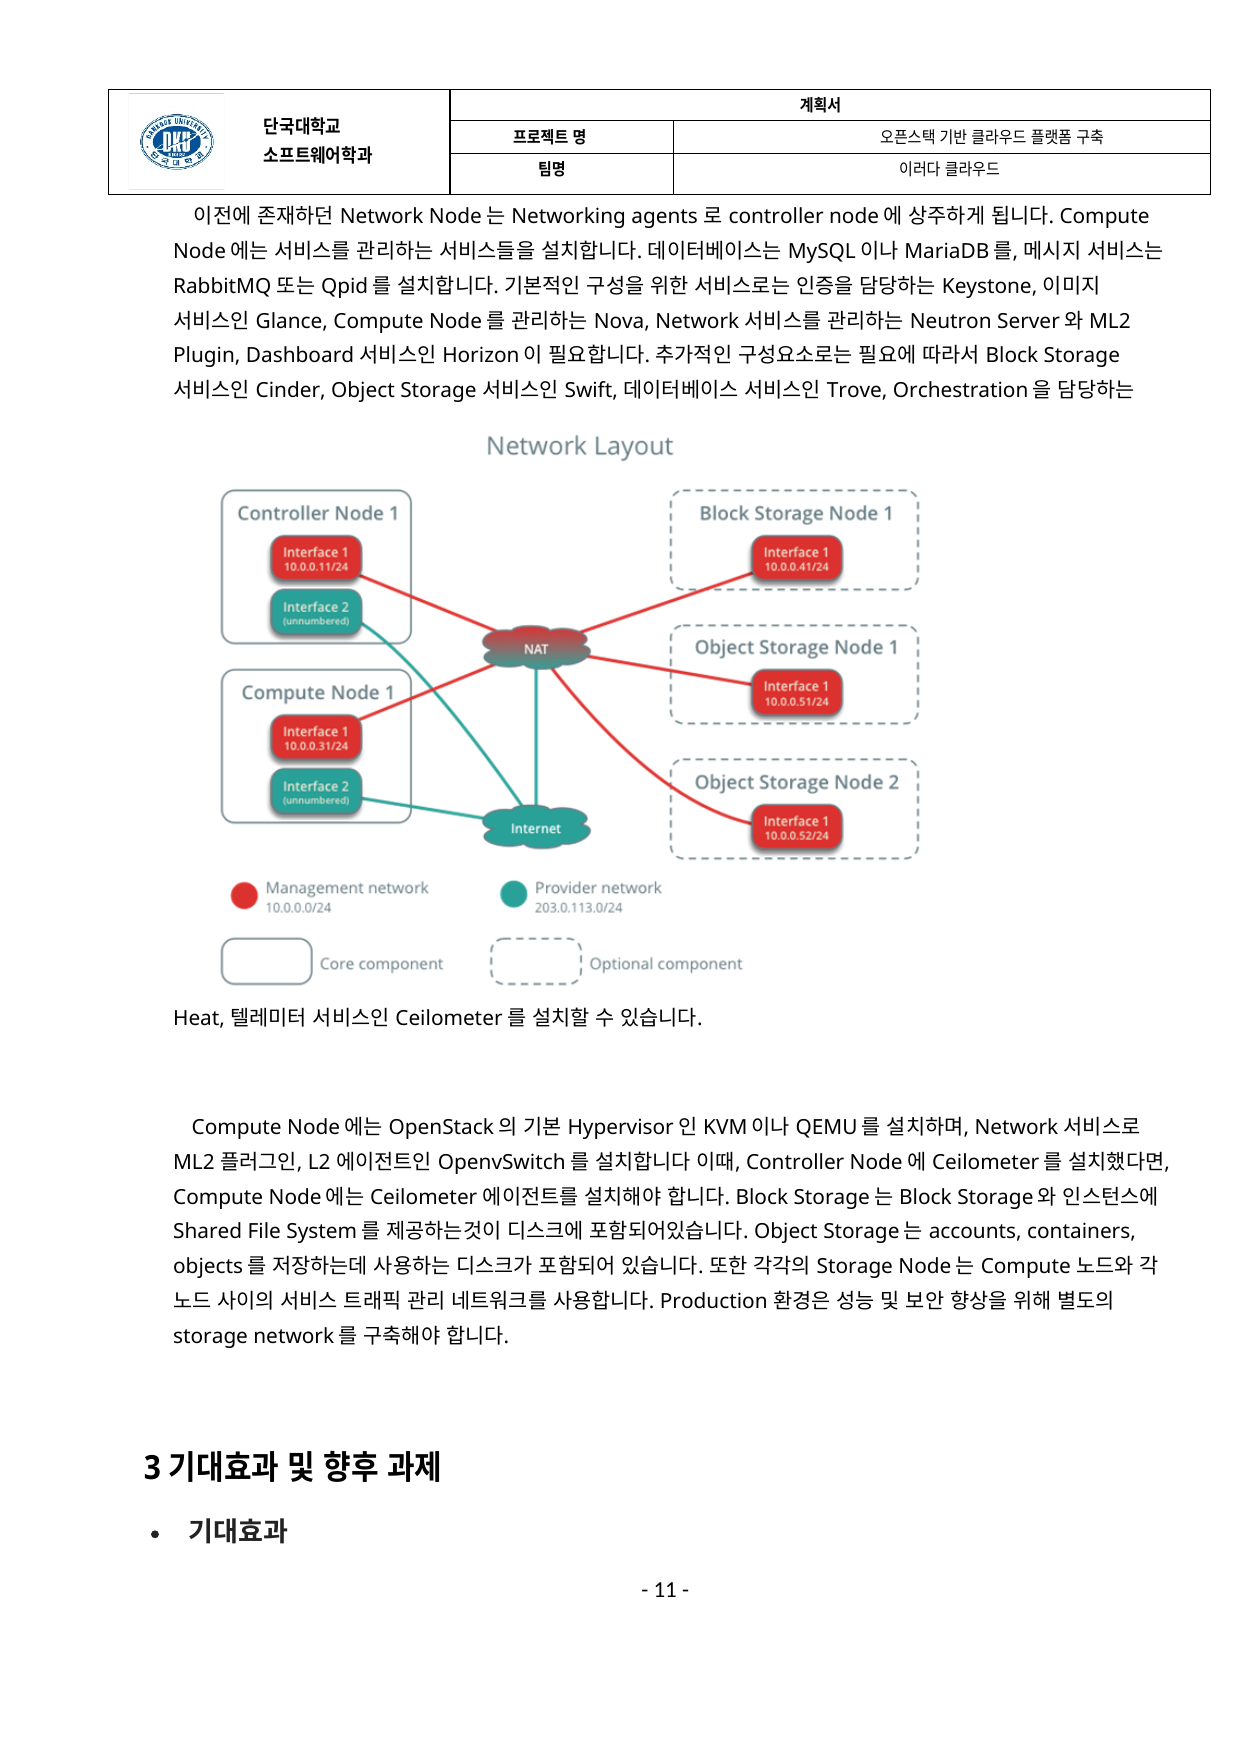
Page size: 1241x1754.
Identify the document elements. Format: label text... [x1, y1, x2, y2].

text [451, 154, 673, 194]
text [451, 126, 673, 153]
picture [204, 404, 936, 1002]
picture [128, 93, 225, 190]
text 3 기대효과 및 향후 과제 [114, 1441, 1216, 1489]
list 기대효과 [151, 1510, 1216, 1549]
text Compute Node에는 OpenStack의 기본 Hypervisor인 KVM이나 QEMU를 설치하며, Network 서비스로 ML2 플러그인, L2 에이전트인 OpenvSwitch를 설치합니다 이때, Controller Node에 Ceilometer를 설치했다면, Compute Node에는 Ceilometer 에이전트를 설치해야 합니다. Block Storage는 Block Storage와 인스턴스에 Shared File System를 제공하는것이 디스크에 포함되어있습니다. Object Storage는 accounts, containers, objects를 저장하는데 사용하는 디스크가 포함되어 있습니다. 또한 각각의 Storage Node는 Compute 노드와 각 노드 사이의 서비스 트래픽 관리 네트워크를 사용합니다. Production 환경은 성능 및 보안 향상을 위해 별도의 storage network를 구축해야 합니다. [173, 1110, 1170, 1349]
